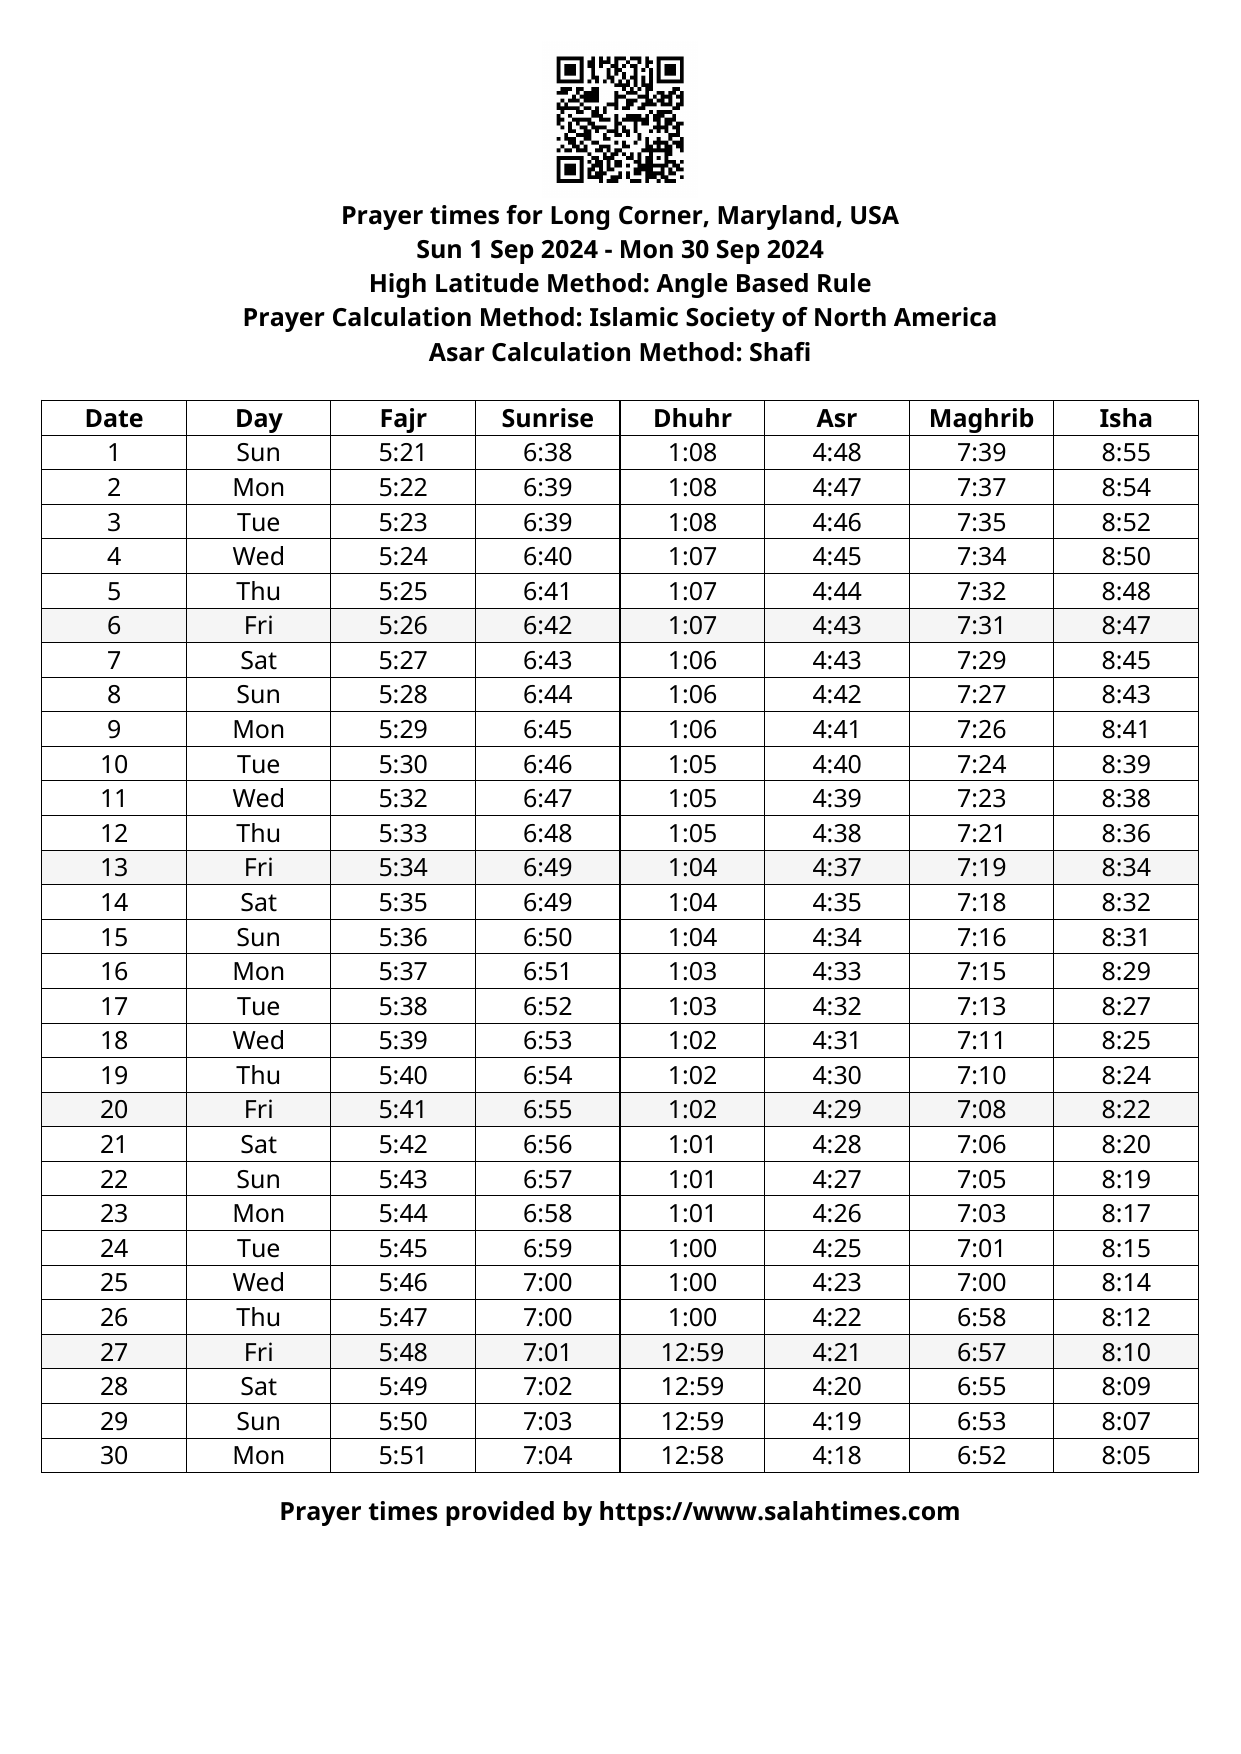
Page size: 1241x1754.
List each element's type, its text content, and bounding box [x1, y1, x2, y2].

table_cell 7:39 [910, 436, 1053, 469]
table_cell 5 [42, 574, 186, 607]
table_cell 7:32 [910, 574, 1053, 607]
table_cell 14 [42, 885, 186, 919]
table_cell 7:13 [910, 989, 1053, 1022]
table_cell 8:45 [1054, 643, 1198, 677]
table_cell 18 [42, 1024, 186, 1057]
table_cell 8:10 [1054, 1335, 1198, 1368]
table_cell 12:59 [621, 1369, 764, 1403]
table_cell 6:55 [476, 1093, 619, 1126]
table_cell Fri [187, 1093, 330, 1126]
table_cell 4:19 [765, 1404, 909, 1437]
table_cell 5:38 [331, 989, 475, 1022]
table_cell Sun [187, 920, 330, 953]
table_cell 1:04 [621, 851, 764, 884]
table_cell 4:22 [765, 1300, 909, 1334]
table_cell 5:33 [331, 816, 475, 849]
table_cell Tue [187, 505, 330, 538]
table_cell 7:10 [910, 1058, 1053, 1092]
table_cell 7:35 [910, 505, 1053, 538]
table_cell 1:02 [621, 1093, 764, 1126]
table_cell 5:34 [331, 851, 475, 884]
table_cell 7:03 [476, 1404, 619, 1437]
table_cell Wed [187, 539, 330, 573]
table_cell 1:02 [621, 1024, 764, 1057]
table_cell 1:00 [621, 1266, 764, 1299]
table_cell 6:52 [910, 1439, 1053, 1472]
table_cell 4:21 [765, 1335, 909, 1368]
table_cell 21 [42, 1127, 186, 1161]
table_cell 1:00 [621, 1231, 764, 1264]
table_cell 6:50 [476, 920, 619, 953]
table_cell 7:04 [476, 1439, 619, 1472]
table_cell Fri [187, 609, 330, 642]
table_cell Thu [187, 1058, 330, 1092]
table_cell 5:27 [331, 643, 475, 677]
table_cell Sun [187, 1404, 330, 1437]
table_cell 5:50 [331, 1404, 475, 1437]
table_header Date [42, 401, 186, 434]
table_cell 1:01 [621, 1196, 764, 1230]
table_cell 7:34 [910, 539, 1053, 573]
table_cell 6:49 [476, 851, 619, 884]
table_cell 6:57 [476, 1162, 619, 1195]
table_cell 4:23 [765, 1266, 909, 1299]
table_cell 8:52 [1054, 505, 1198, 538]
table_cell 7:11 [910, 1024, 1053, 1057]
table_header Maghrib [910, 401, 1053, 434]
table_cell 7:26 [910, 712, 1053, 746]
table_cell 1:04 [621, 885, 764, 919]
table_cell 5:25 [331, 574, 475, 607]
table_cell 5:24 [331, 539, 475, 573]
table_cell 6:53 [910, 1404, 1053, 1437]
text Sun 1 Sep 2024 - Mon 30 Sep 2024 [42, 232, 1198, 266]
table_cell 6:42 [476, 609, 619, 642]
table_cell 5:36 [331, 920, 475, 953]
table_cell 8:22 [1054, 1093, 1198, 1126]
table_cell 6:54 [476, 1058, 619, 1092]
table_cell 8:09 [1054, 1369, 1198, 1403]
table_cell 6:53 [476, 1024, 619, 1057]
table_cell 7:01 [910, 1231, 1053, 1264]
table_cell Thu [187, 574, 330, 607]
table_cell 4:25 [765, 1231, 909, 1264]
table_cell 6:40 [476, 539, 619, 573]
table_cell 6:48 [476, 816, 619, 849]
table_cell 5:47 [331, 1300, 475, 1334]
table_cell 8:38 [1054, 781, 1198, 815]
table_cell 8:48 [1054, 574, 1198, 607]
table_cell Thu [187, 816, 330, 849]
table_cell 8:29 [1054, 954, 1198, 988]
table_cell 8:54 [1054, 470, 1198, 504]
table_cell 4:43 [765, 643, 909, 677]
table_cell 8:41 [1054, 712, 1198, 746]
table_cell 8:19 [1054, 1162, 1198, 1195]
table_cell 7:18 [910, 885, 1053, 919]
table_cell 6:59 [476, 1231, 619, 1264]
table_cell 5:45 [331, 1231, 475, 1264]
table_cell Sun [187, 678, 330, 711]
table_cell 16 [42, 954, 186, 988]
table_cell 30 [42, 1439, 186, 1472]
table_cell 4:32 [765, 989, 909, 1022]
table_cell 7:29 [910, 643, 1053, 677]
table_cell 7:31 [910, 609, 1053, 642]
table_cell 6:45 [476, 712, 619, 746]
text Prayer Calculation Method: Islamic Society of North America [42, 300, 1198, 334]
table_cell 4:45 [765, 539, 909, 573]
table_cell 4:27 [765, 1162, 909, 1195]
table_cell Fri [187, 1335, 330, 1368]
table_cell 2 [42, 470, 186, 504]
table_cell 4:30 [765, 1058, 909, 1092]
table_cell 4:41 [765, 712, 909, 746]
table_cell 6:49 [476, 885, 619, 919]
table_cell 4:40 [765, 747, 909, 780]
table_cell 22 [42, 1162, 186, 1195]
table_cell 5:43 [331, 1162, 475, 1195]
table_cell 7:37 [910, 470, 1053, 504]
table_cell 6:56 [476, 1127, 619, 1161]
table_cell 6:38 [476, 436, 619, 469]
table_cell 1:02 [621, 1058, 764, 1092]
table_cell 7:03 [910, 1196, 1053, 1230]
table_cell Wed [187, 1266, 330, 1299]
table_cell 7:15 [910, 954, 1053, 988]
table_cell 7:24 [910, 747, 1053, 780]
table_cell 6:57 [910, 1335, 1053, 1368]
table_cell Tue [187, 747, 330, 780]
table_cell 12:59 [621, 1335, 764, 1368]
table_cell Mon [187, 712, 330, 746]
table_cell 4:29 [765, 1093, 909, 1126]
table_cell 1:03 [621, 954, 764, 988]
table_cell 5:39 [331, 1024, 475, 1057]
table_cell 24 [42, 1231, 186, 1264]
table_cell 5:29 [331, 712, 475, 746]
table_cell 20 [42, 1093, 186, 1126]
table_cell 4:26 [765, 1196, 909, 1230]
table_cell 1:08 [621, 436, 764, 469]
table_cell 4:18 [765, 1439, 909, 1472]
table_cell 4:31 [765, 1024, 909, 1057]
table_cell 15 [42, 920, 186, 953]
table_cell 8:17 [1054, 1196, 1198, 1230]
table_cell 7:21 [910, 816, 1053, 849]
table_cell 5:28 [331, 678, 475, 711]
table_cell 7:05 [910, 1162, 1053, 1195]
table_cell 4:37 [765, 851, 909, 884]
table_cell 4:34 [765, 920, 909, 953]
table_cell 5:51 [331, 1439, 475, 1472]
table_cell 7:00 [476, 1266, 619, 1299]
table_cell Sat [187, 643, 330, 677]
table_cell Tue [187, 1231, 330, 1264]
table_cell 27 [42, 1335, 186, 1368]
table_cell 4:28 [765, 1127, 909, 1161]
table_cell 5:30 [331, 747, 475, 780]
table_cell 12 [42, 816, 186, 849]
table_cell 4:48 [765, 436, 909, 469]
table_cell 9 [42, 712, 186, 746]
table_header Asr [765, 401, 909, 434]
table_header Fajr [331, 401, 475, 434]
table_cell 7 [42, 643, 186, 677]
table_cell Fri [187, 851, 330, 884]
table_cell 8:39 [1054, 747, 1198, 780]
table_cell 4:42 [765, 678, 909, 711]
table_cell 10 [42, 747, 186, 780]
table_cell 1 [42, 436, 186, 469]
table_cell 4:44 [765, 574, 909, 607]
table_cell 8:43 [1054, 678, 1198, 711]
table_cell 6 [42, 609, 186, 642]
table_cell 5:41 [331, 1093, 475, 1126]
table_cell 23 [42, 1196, 186, 1230]
table_cell 8:07 [1054, 1404, 1198, 1437]
table_cell Tue [187, 989, 330, 1022]
table_cell 5:32 [331, 781, 475, 815]
table_cell Sat [187, 1127, 330, 1161]
table_cell 1:05 [621, 816, 764, 849]
table_cell 5:42 [331, 1127, 475, 1161]
table_cell 13 [42, 851, 186, 884]
table_cell 7:00 [476, 1300, 619, 1334]
table_cell 1:01 [621, 1127, 764, 1161]
table_cell 1:07 [621, 539, 764, 573]
table_cell 6:39 [476, 505, 619, 538]
table_cell 1:05 [621, 747, 764, 780]
table_cell 8:12 [1054, 1300, 1198, 1334]
table_cell 8:50 [1054, 539, 1198, 573]
table_cell Mon [187, 1196, 330, 1230]
table_cell 5:37 [331, 954, 475, 988]
table_cell Sat [187, 885, 330, 919]
text Prayer times for Long Corner, Maryland, USA [42, 198, 1198, 232]
table_cell Mon [187, 1439, 330, 1472]
table_cell 8:25 [1054, 1024, 1198, 1057]
table_cell 12:59 [621, 1404, 764, 1437]
table_cell 7:08 [910, 1093, 1053, 1126]
table_cell Sun [187, 1162, 330, 1195]
table_header Isha [1054, 401, 1198, 434]
table_cell 6:47 [476, 781, 619, 815]
table_cell 17 [42, 989, 186, 1022]
table_cell 1:06 [621, 643, 764, 677]
table_cell 6:51 [476, 954, 619, 988]
table_cell 7:27 [910, 678, 1053, 711]
table_cell 6:58 [476, 1196, 619, 1230]
table_cell 4:39 [765, 781, 909, 815]
table_cell 1:07 [621, 574, 764, 607]
table_cell 5:26 [331, 609, 475, 642]
table_cell 5:22 [331, 470, 475, 504]
table_cell 7:23 [910, 781, 1053, 815]
table_cell Thu [187, 1300, 330, 1334]
text High Latitude Method: Angle Based Rule [42, 266, 1198, 300]
table_cell 8:27 [1054, 989, 1198, 1022]
table_header Sunrise [476, 401, 619, 434]
text Prayer times provided by https://www.salahtimes.com [42, 1494, 1198, 1528]
table_cell 8:05 [1054, 1439, 1198, 1472]
table_header Day [187, 401, 330, 434]
table_header Dhuhr [621, 401, 764, 434]
table_cell 4:43 [765, 609, 909, 642]
table_cell 12:58 [621, 1439, 764, 1472]
table_cell Mon [187, 954, 330, 988]
table_cell 5:21 [331, 436, 475, 469]
table_cell 1:03 [621, 989, 764, 1022]
table_cell 4:38 [765, 816, 909, 849]
table_cell Mon [187, 470, 330, 504]
table_cell 5:40 [331, 1058, 475, 1092]
table_cell 1:08 [621, 505, 764, 538]
table_cell 8:20 [1054, 1127, 1198, 1161]
table_cell 7:01 [476, 1335, 619, 1368]
table_cell 8:47 [1054, 609, 1198, 642]
table_cell 28 [42, 1369, 186, 1403]
table_cell 4:33 [765, 954, 909, 988]
picture [542, 41, 699, 198]
table_cell 6:41 [476, 574, 619, 607]
table_cell 6:55 [910, 1369, 1053, 1403]
table_cell 8:55 [1054, 436, 1198, 469]
table_cell Sun [187, 436, 330, 469]
table_cell 29 [42, 1404, 186, 1437]
table_cell 8:15 [1054, 1231, 1198, 1264]
table_cell 7:19 [910, 851, 1053, 884]
table_cell 4:35 [765, 885, 909, 919]
table_cell 19 [42, 1058, 186, 1092]
table_cell 1:04 [621, 920, 764, 953]
table_cell 1:07 [621, 609, 764, 642]
table_cell 4:47 [765, 470, 909, 504]
table_cell 4:20 [765, 1369, 909, 1403]
table_cell 6:44 [476, 678, 619, 711]
table_cell Wed [187, 781, 330, 815]
table_cell 8:32 [1054, 885, 1198, 919]
table_cell 6:52 [476, 989, 619, 1022]
table_cell 5:23 [331, 505, 475, 538]
table_cell 1:06 [621, 678, 764, 711]
table_cell 1:00 [621, 1300, 764, 1334]
table_cell 1:08 [621, 470, 764, 504]
table_cell 6:39 [476, 470, 619, 504]
text Asar Calculation Method: Shafi [42, 334, 1198, 368]
table_cell 6:58 [910, 1300, 1053, 1334]
table_cell 25 [42, 1266, 186, 1299]
table_cell 5:46 [331, 1266, 475, 1299]
table_cell 5:49 [331, 1369, 475, 1403]
table_cell 1:01 [621, 1162, 764, 1195]
table_cell 6:43 [476, 643, 619, 677]
table_cell 8:14 [1054, 1266, 1198, 1299]
table_cell 11 [42, 781, 186, 815]
table_cell 1:05 [621, 781, 764, 815]
table_cell 6:46 [476, 747, 619, 780]
table_cell 5:44 [331, 1196, 475, 1230]
table_cell 8:31 [1054, 920, 1198, 953]
table_cell 4:46 [765, 505, 909, 538]
table_cell 7:02 [476, 1369, 619, 1403]
table_cell 7:00 [910, 1266, 1053, 1299]
table_cell Wed [187, 1024, 330, 1057]
table_cell 8:36 [1054, 816, 1198, 849]
table_cell 5:35 [331, 885, 475, 919]
table_cell 5:48 [331, 1335, 475, 1368]
table_cell 8:34 [1054, 851, 1198, 884]
table_cell 1:06 [621, 712, 764, 746]
table_cell 7:06 [910, 1127, 1053, 1161]
table_cell 3 [42, 505, 186, 538]
table_cell 26 [42, 1300, 186, 1334]
table_cell 8 [42, 678, 186, 711]
table_cell Sat [187, 1369, 330, 1403]
table_cell 8:24 [1054, 1058, 1198, 1092]
table_cell 4 [42, 539, 186, 573]
table_cell 7:16 [910, 920, 1053, 953]
